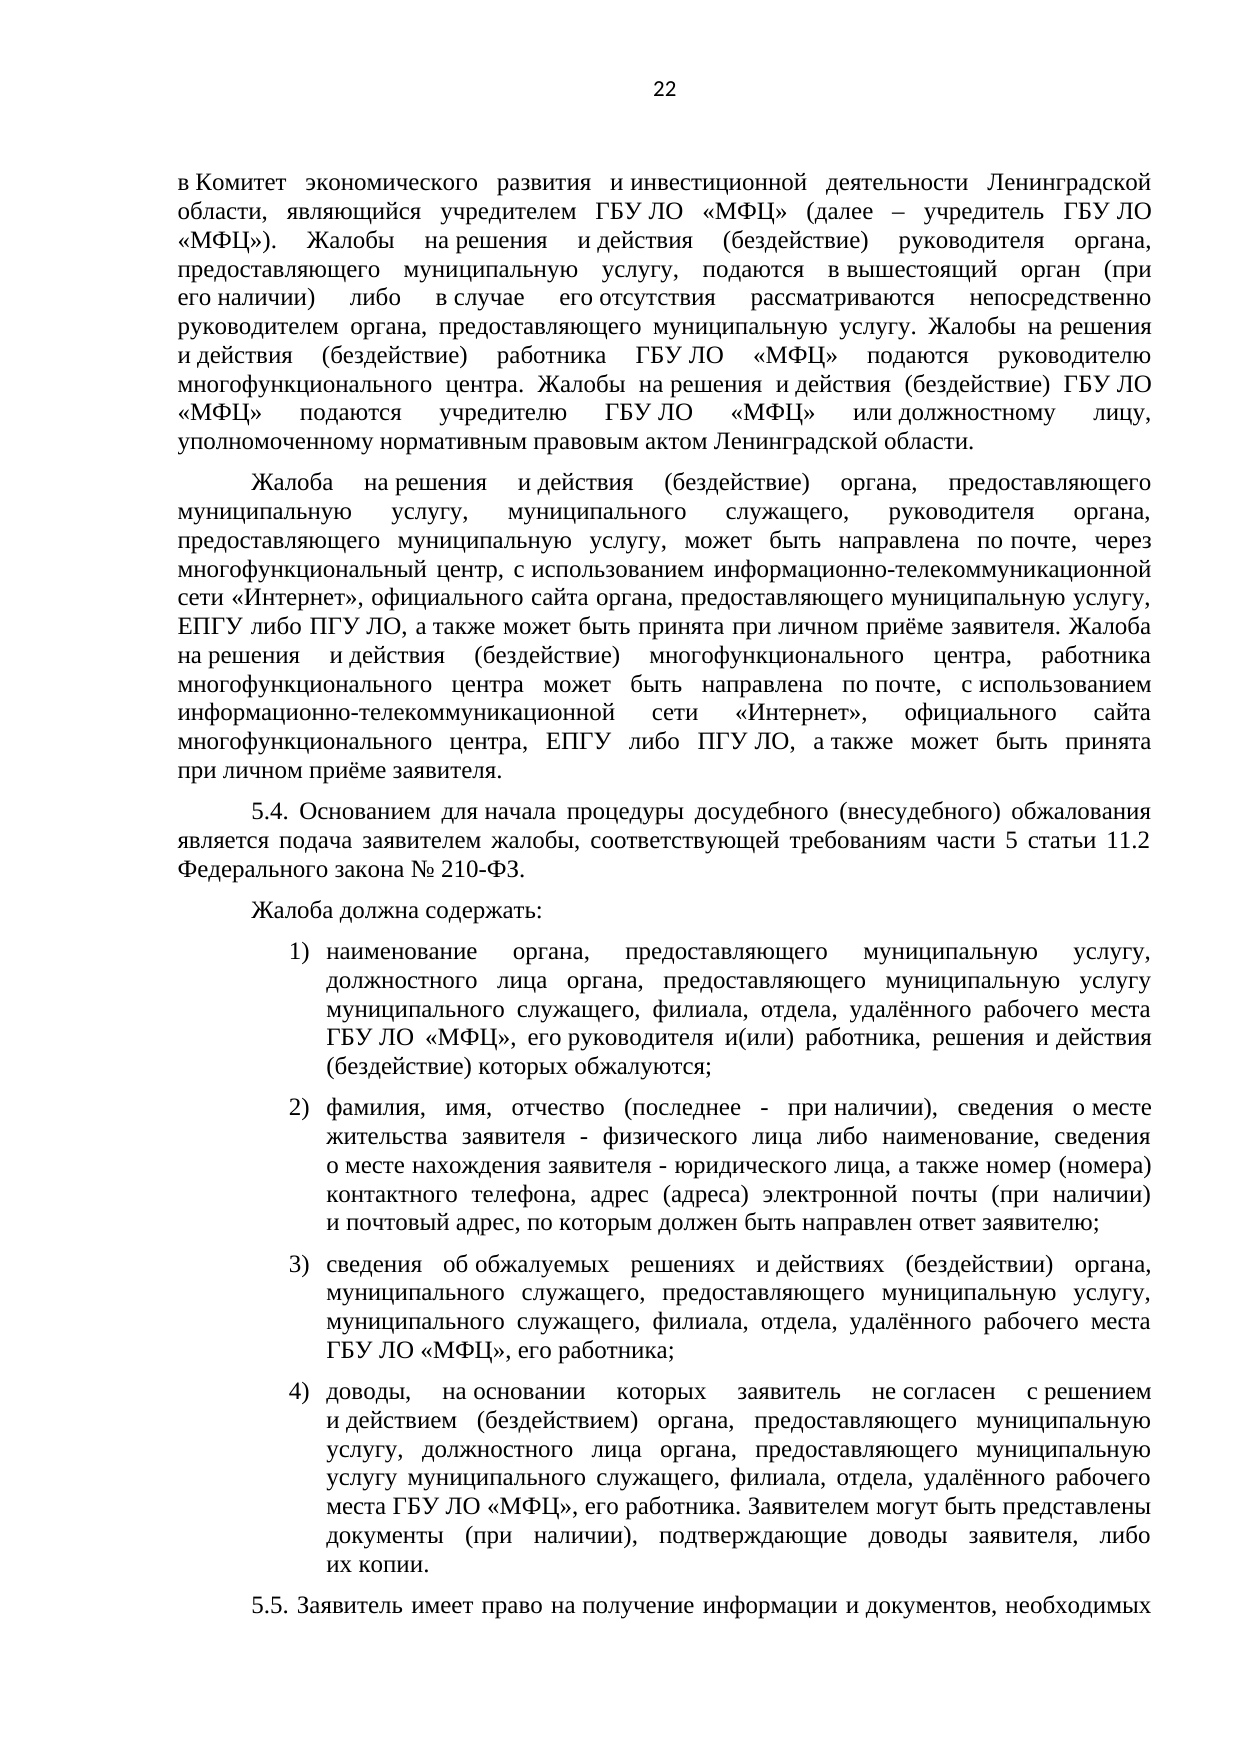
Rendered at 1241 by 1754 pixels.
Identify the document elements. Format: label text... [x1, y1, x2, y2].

text Жалоба на решения и действия (бездействие) органа, предоставляющего муниципальную услугу, муниципального служащего, руководителя органа, предоставляющего муниципальную услугу, может быть направлена по почте, через многофункциональный центр, с использованием информационно-телекоммуникационной сети «Интернет», официального сайта органа, предоставляющего муниципальную услугу, ЕПГУ либо ПГУ ЛО, а также может быть принята при личном приёме заявителя. Жалоба на решения и действия (бездействие) многофункционального центра, работника многофункционального центра может быть направлена по почте, с использованием информационно-телекоммуникационной сети «Интернет», официального сайта многофункционального центра, ЕПГУ либо ПГУ ЛО, а также может быть принята при личном приёме заявителя. [177, 467, 1152, 784]
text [177, 167, 1152, 455]
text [177, 1590, 1152, 1619]
list сведения об обжалуемых решениях и действиях (бездействии) органа, муниципального служащего, предоставляющего муниципальную услугу, муниципального служащего, филиала, отдела, удалённого рабочего места ГБУ ЛО «МФЦ», его работника; [288, 1249, 1152, 1364]
list наименование органа, предоставляющего муниципальную услугу, должностного лица органа, предоставляющего муниципальную услугу муниципального служащего, филиала, отдела, удалённого рабочего места ГБУ ЛО «МФЦ», его руководителя и(или) работника, решения и действия (бездействие) которых обжалуются; [288, 936, 1152, 1080]
text Жалоба должна содержать: [177, 895, 1152, 924]
list доводы, на основании которых заявитель не согласен с решением и действием (бездействием) органа, предоставляющего муниципальную услугу, должностного лица органа, предоставляющего муниципальную услугу муниципального служащего, филиала, отдела, удалённого рабочего места ГБУ ЛО «МФЦ», его работника. Заявителем могут быть представлены документы (при наличии), подтверждающие доводы заявителя, либо их копии. [288, 1376, 1152, 1577]
list фамилия, имя, отчество (последнее - при наличии), сведения о месте жительства заявителя - физического лица либо наименование, сведения о месте нахождения заявителя - юридического лица, а также номер (номера) контактного телефона, адрес (адреса) электронной почты (при наличии) и почтовый адрес, по которым должен быть направлен ответ заявителю; [288, 1092, 1152, 1236]
text 5.4. Основанием для начала процедуры досудебного (внесудебного) обжалования является подача заявителем жалобы, соответствующей требованиям части 5 статьи 11.2 Федерального закона № 210-ФЗ. [177, 796, 1152, 882]
